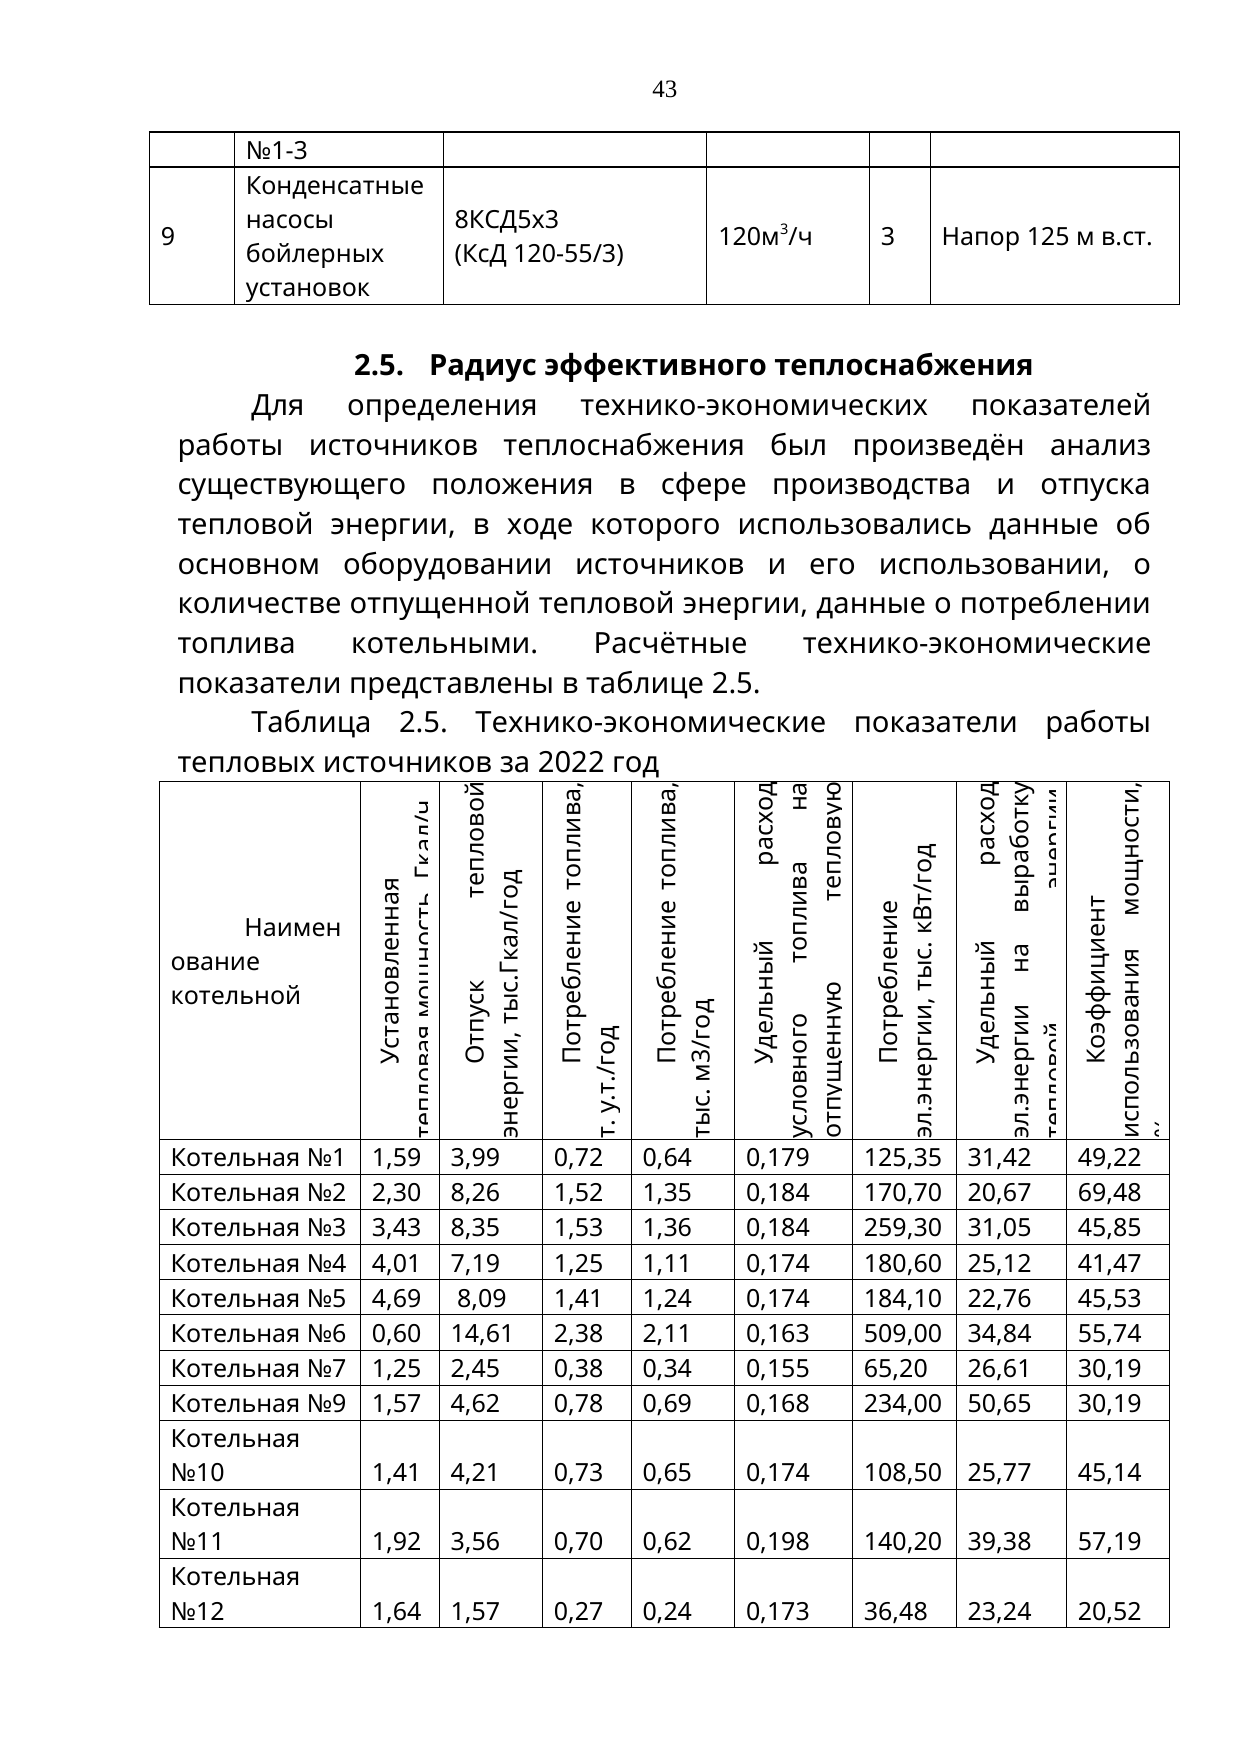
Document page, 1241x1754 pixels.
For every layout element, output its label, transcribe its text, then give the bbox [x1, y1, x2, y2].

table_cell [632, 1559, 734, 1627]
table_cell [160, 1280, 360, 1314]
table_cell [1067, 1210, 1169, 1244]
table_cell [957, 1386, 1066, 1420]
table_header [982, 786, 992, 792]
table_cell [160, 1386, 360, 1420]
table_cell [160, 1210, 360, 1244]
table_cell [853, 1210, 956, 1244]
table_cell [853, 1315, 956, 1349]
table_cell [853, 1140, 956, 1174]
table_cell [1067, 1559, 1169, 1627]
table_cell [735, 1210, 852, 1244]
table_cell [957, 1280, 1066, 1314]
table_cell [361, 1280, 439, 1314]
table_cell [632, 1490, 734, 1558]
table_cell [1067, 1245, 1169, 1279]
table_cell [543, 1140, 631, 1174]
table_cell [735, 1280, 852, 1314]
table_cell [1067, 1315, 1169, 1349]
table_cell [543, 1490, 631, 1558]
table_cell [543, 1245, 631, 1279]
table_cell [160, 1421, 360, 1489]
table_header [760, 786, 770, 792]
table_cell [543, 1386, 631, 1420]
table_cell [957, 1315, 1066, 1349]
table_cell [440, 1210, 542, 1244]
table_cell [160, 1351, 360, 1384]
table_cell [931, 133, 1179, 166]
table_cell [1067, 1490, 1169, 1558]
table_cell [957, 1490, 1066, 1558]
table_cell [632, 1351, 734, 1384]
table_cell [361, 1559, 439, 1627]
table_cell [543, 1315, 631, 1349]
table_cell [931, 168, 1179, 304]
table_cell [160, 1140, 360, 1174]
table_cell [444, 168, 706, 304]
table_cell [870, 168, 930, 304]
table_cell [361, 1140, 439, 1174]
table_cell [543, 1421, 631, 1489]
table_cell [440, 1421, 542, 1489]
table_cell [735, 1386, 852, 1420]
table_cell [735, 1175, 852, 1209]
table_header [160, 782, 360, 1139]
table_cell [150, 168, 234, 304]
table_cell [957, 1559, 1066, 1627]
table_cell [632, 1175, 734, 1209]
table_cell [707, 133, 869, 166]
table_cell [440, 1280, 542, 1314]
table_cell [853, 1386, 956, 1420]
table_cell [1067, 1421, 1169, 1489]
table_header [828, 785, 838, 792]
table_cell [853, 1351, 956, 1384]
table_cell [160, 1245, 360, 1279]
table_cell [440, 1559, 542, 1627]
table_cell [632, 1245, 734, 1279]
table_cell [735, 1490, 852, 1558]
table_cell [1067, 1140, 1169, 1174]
text Таблица 2.5. Технико-экономические показатели работы тепловых источников за 2022 год [177, 702, 1152, 781]
list Радиус эффективного теплоснабжения [236, 344, 1152, 384]
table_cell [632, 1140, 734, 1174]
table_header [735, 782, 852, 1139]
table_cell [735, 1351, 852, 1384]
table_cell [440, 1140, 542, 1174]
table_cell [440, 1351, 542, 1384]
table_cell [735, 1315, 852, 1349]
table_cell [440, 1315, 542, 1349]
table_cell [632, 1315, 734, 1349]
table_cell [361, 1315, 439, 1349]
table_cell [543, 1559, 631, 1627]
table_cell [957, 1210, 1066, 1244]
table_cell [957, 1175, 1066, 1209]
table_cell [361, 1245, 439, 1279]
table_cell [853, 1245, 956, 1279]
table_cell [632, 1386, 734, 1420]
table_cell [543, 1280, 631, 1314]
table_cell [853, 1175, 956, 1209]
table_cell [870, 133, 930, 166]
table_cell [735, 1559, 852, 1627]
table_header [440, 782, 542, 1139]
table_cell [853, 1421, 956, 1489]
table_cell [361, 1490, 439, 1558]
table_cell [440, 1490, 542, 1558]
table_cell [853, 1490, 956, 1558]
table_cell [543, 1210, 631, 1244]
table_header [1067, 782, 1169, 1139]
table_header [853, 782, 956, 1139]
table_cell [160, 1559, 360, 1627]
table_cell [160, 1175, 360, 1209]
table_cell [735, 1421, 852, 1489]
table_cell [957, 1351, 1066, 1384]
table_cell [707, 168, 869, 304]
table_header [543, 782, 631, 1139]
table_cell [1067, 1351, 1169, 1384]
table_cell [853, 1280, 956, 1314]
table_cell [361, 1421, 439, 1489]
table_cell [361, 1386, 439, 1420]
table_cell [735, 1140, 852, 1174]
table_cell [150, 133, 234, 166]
text Для определения технико-экономических показателей работы источников теплоснабжения был произведён анализ существующего положения в сфере производства и отпуска тепловой энергии, в ходе которого использовались данные об основном оборудовании источников и его использовании, о количестве отпущенной тепловой энергии, данные о потреблении топлива котельными. Расчётные технико-экономические показатели представлены в таблице 2.5. [177, 384, 1152, 702]
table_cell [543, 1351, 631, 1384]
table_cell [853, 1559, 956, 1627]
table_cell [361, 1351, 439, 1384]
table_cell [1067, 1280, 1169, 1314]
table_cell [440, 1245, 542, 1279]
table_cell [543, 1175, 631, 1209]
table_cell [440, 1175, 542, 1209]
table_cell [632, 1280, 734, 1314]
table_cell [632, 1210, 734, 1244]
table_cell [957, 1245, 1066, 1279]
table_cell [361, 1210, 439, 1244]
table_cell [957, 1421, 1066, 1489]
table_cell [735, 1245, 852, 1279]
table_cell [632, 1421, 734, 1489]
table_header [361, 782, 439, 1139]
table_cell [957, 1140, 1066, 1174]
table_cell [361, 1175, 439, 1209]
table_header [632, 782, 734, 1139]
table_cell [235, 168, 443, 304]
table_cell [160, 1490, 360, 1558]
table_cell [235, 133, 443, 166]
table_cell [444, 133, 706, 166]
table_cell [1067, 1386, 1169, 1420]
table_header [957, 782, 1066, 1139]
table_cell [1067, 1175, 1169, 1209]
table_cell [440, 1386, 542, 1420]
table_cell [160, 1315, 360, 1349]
